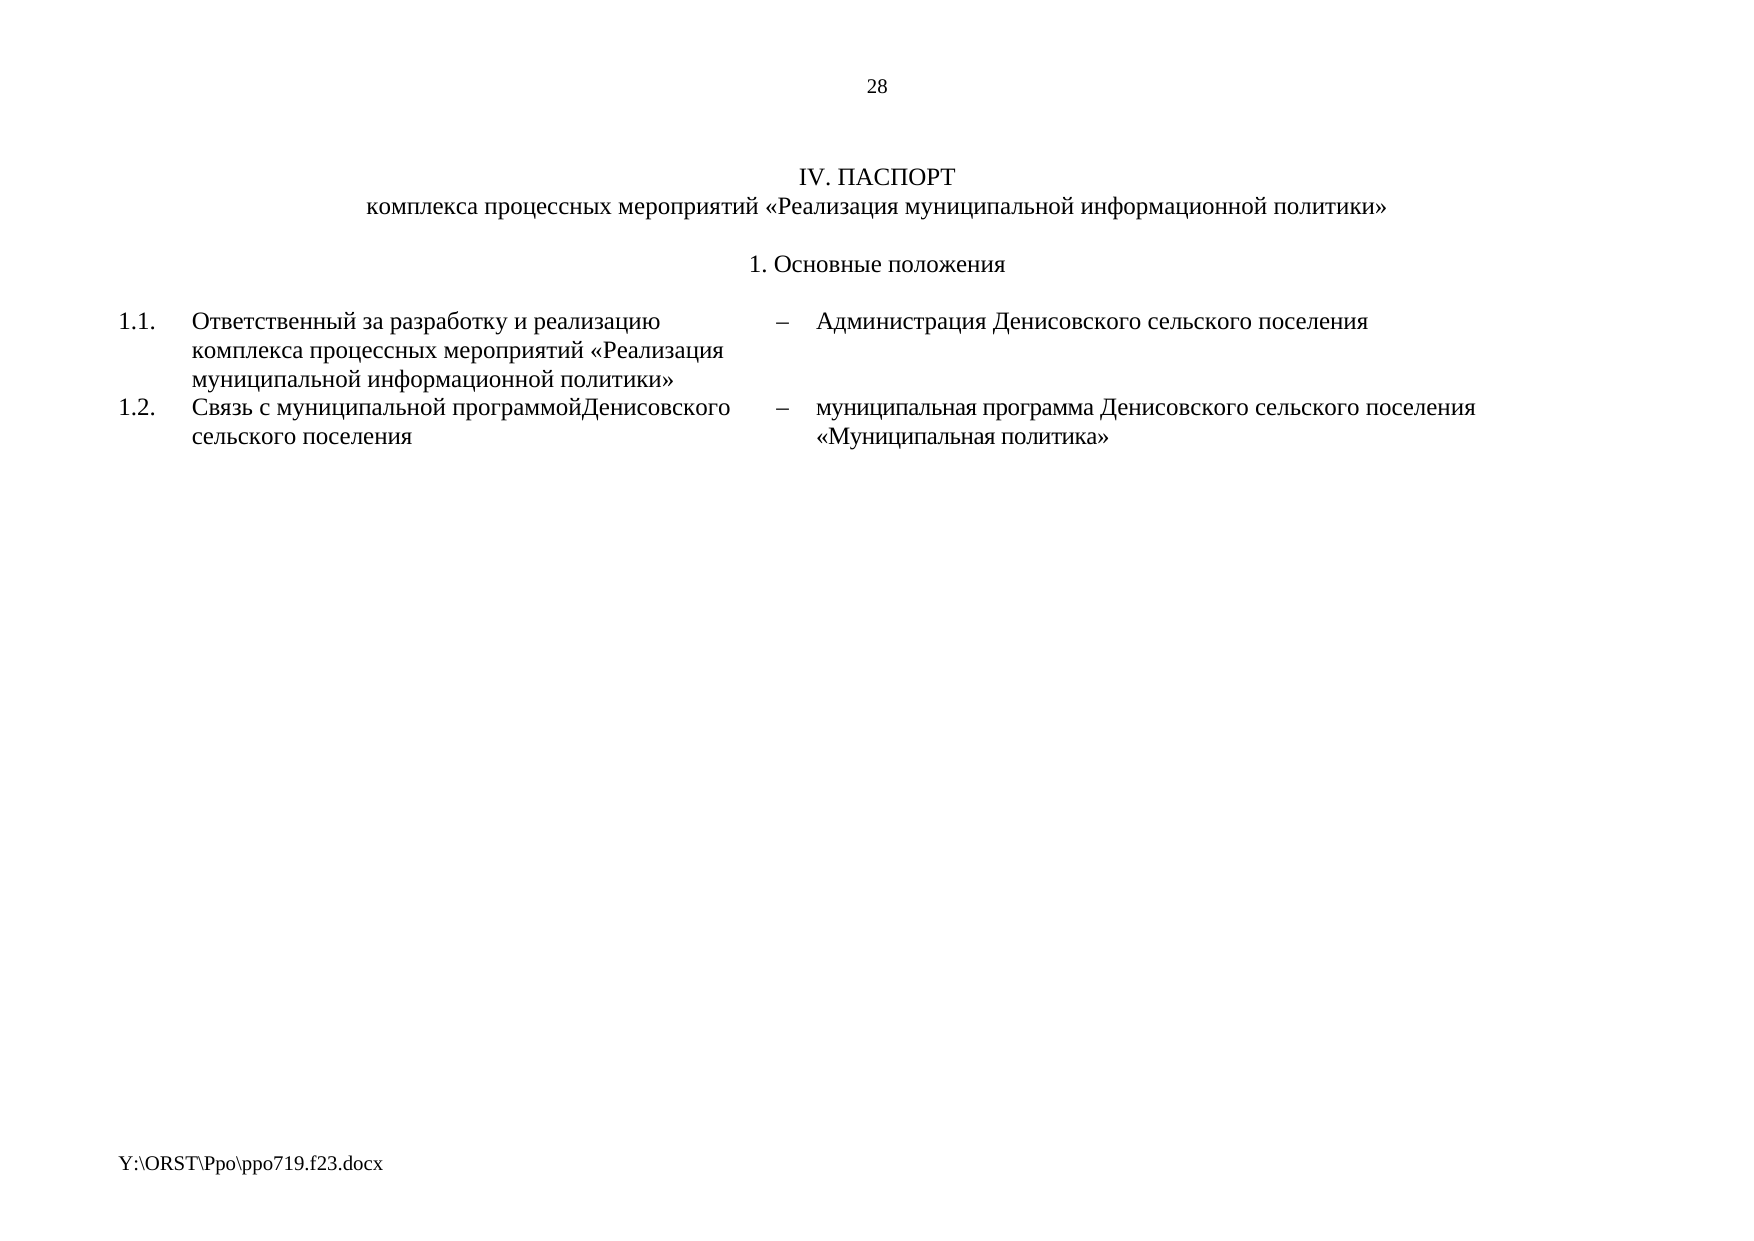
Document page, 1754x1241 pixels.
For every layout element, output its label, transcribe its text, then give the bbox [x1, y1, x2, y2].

table_header Администрация Денисовского сельского поселения [805, 306, 1625, 392]
text IV. ПАСПОРТ [118, 162, 1636, 191]
table_header Ответственный за разработку и реализацию комплекса процессных мероприятий «Реализация муниципальной информационной политики» [180, 306, 760, 392]
table_cell Связь с муниципальной программойДенисовского сельского поселения [180, 393, 760, 450]
table_cell 1.2. [107, 393, 180, 450]
table_header 1.1. [107, 306, 180, 392]
text 1. Основные положения [118, 249, 1636, 277]
table_cell муниципальная программа Денисовского сельского поселения «Муниципальная политика» [805, 393, 1625, 450]
table_cell – [760, 393, 804, 450]
table_header – [760, 306, 804, 392]
text комплекса процессных мероприятий «Реализация муниципальной информационной политики» [118, 191, 1636, 220]
